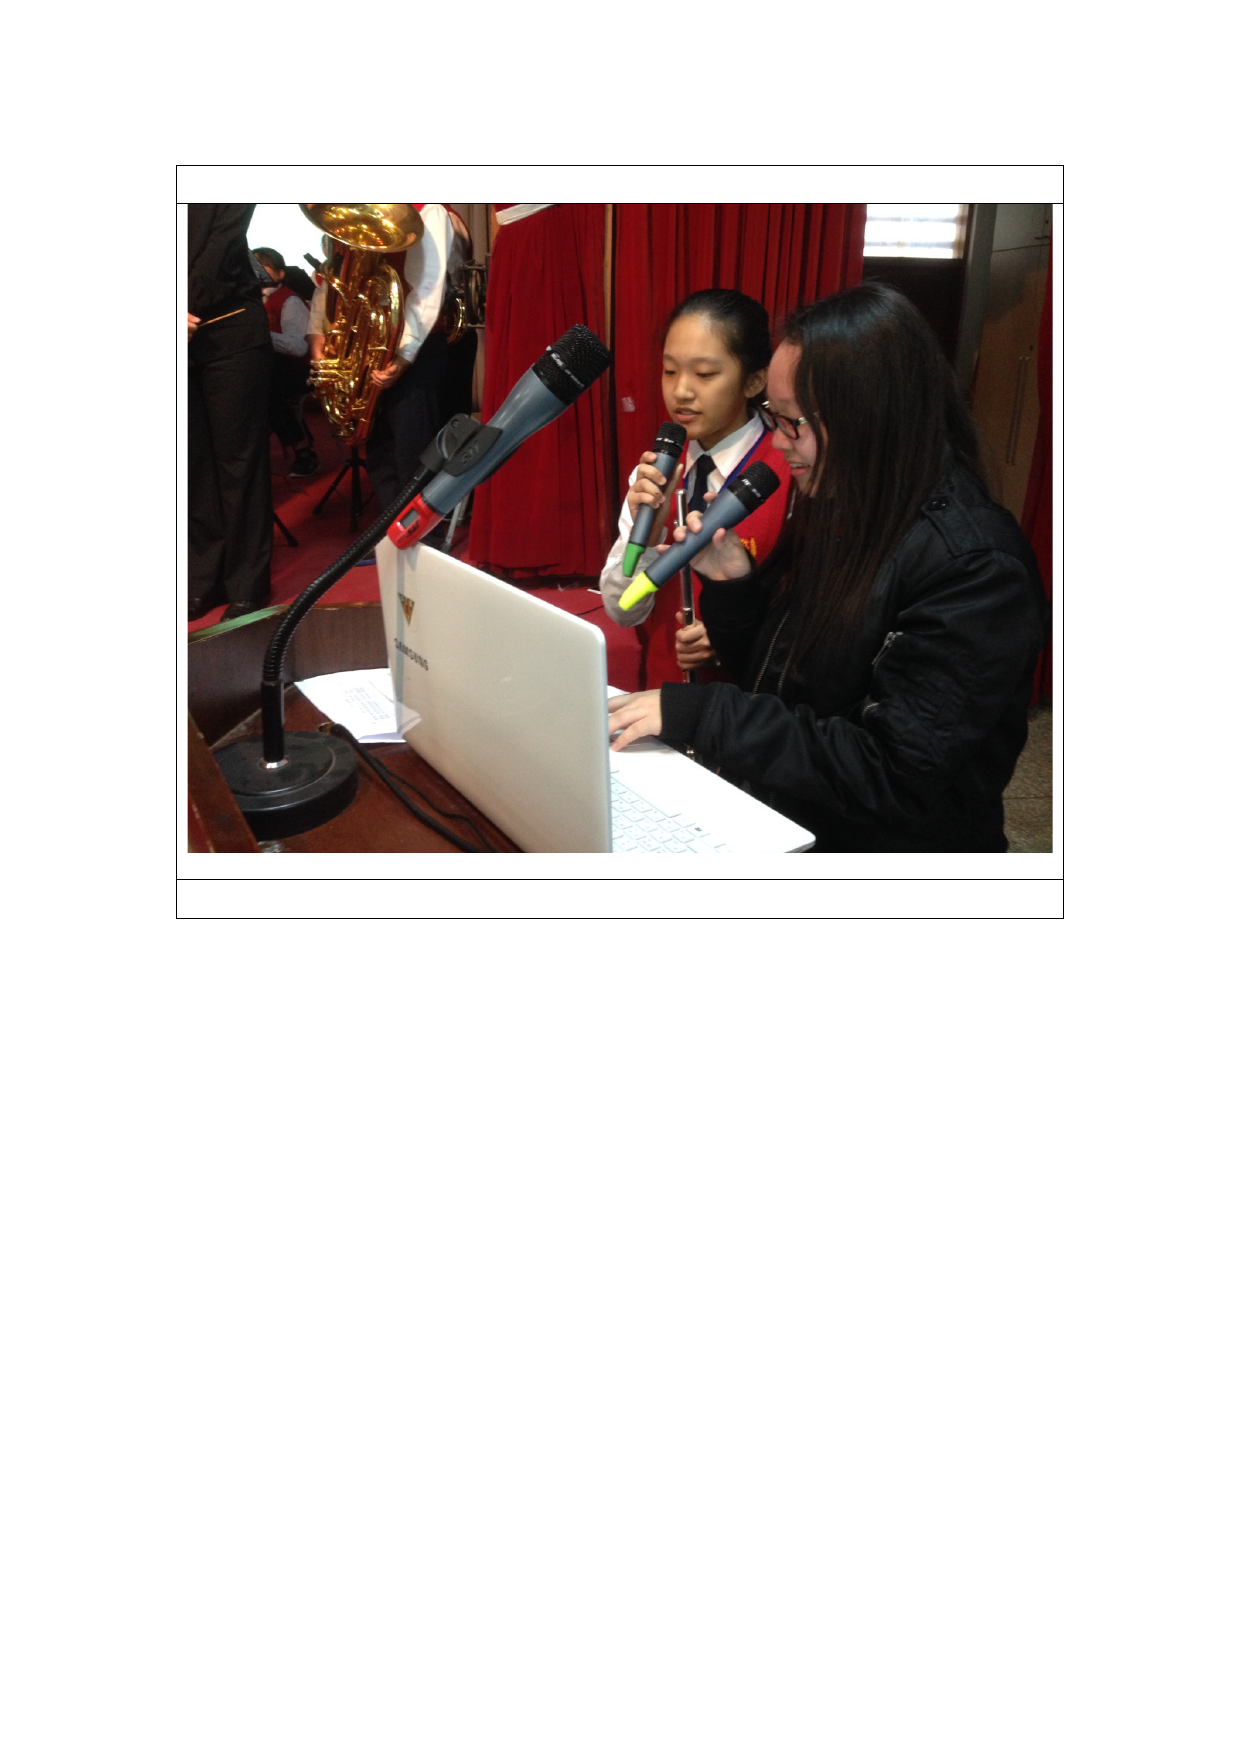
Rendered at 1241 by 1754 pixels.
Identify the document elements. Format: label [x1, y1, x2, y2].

picture [187, 204, 1053, 853]
table_cell [177, 204, 1063, 879]
table_cell [177, 880, 1063, 918]
table_cell [177, 166, 1063, 203]
